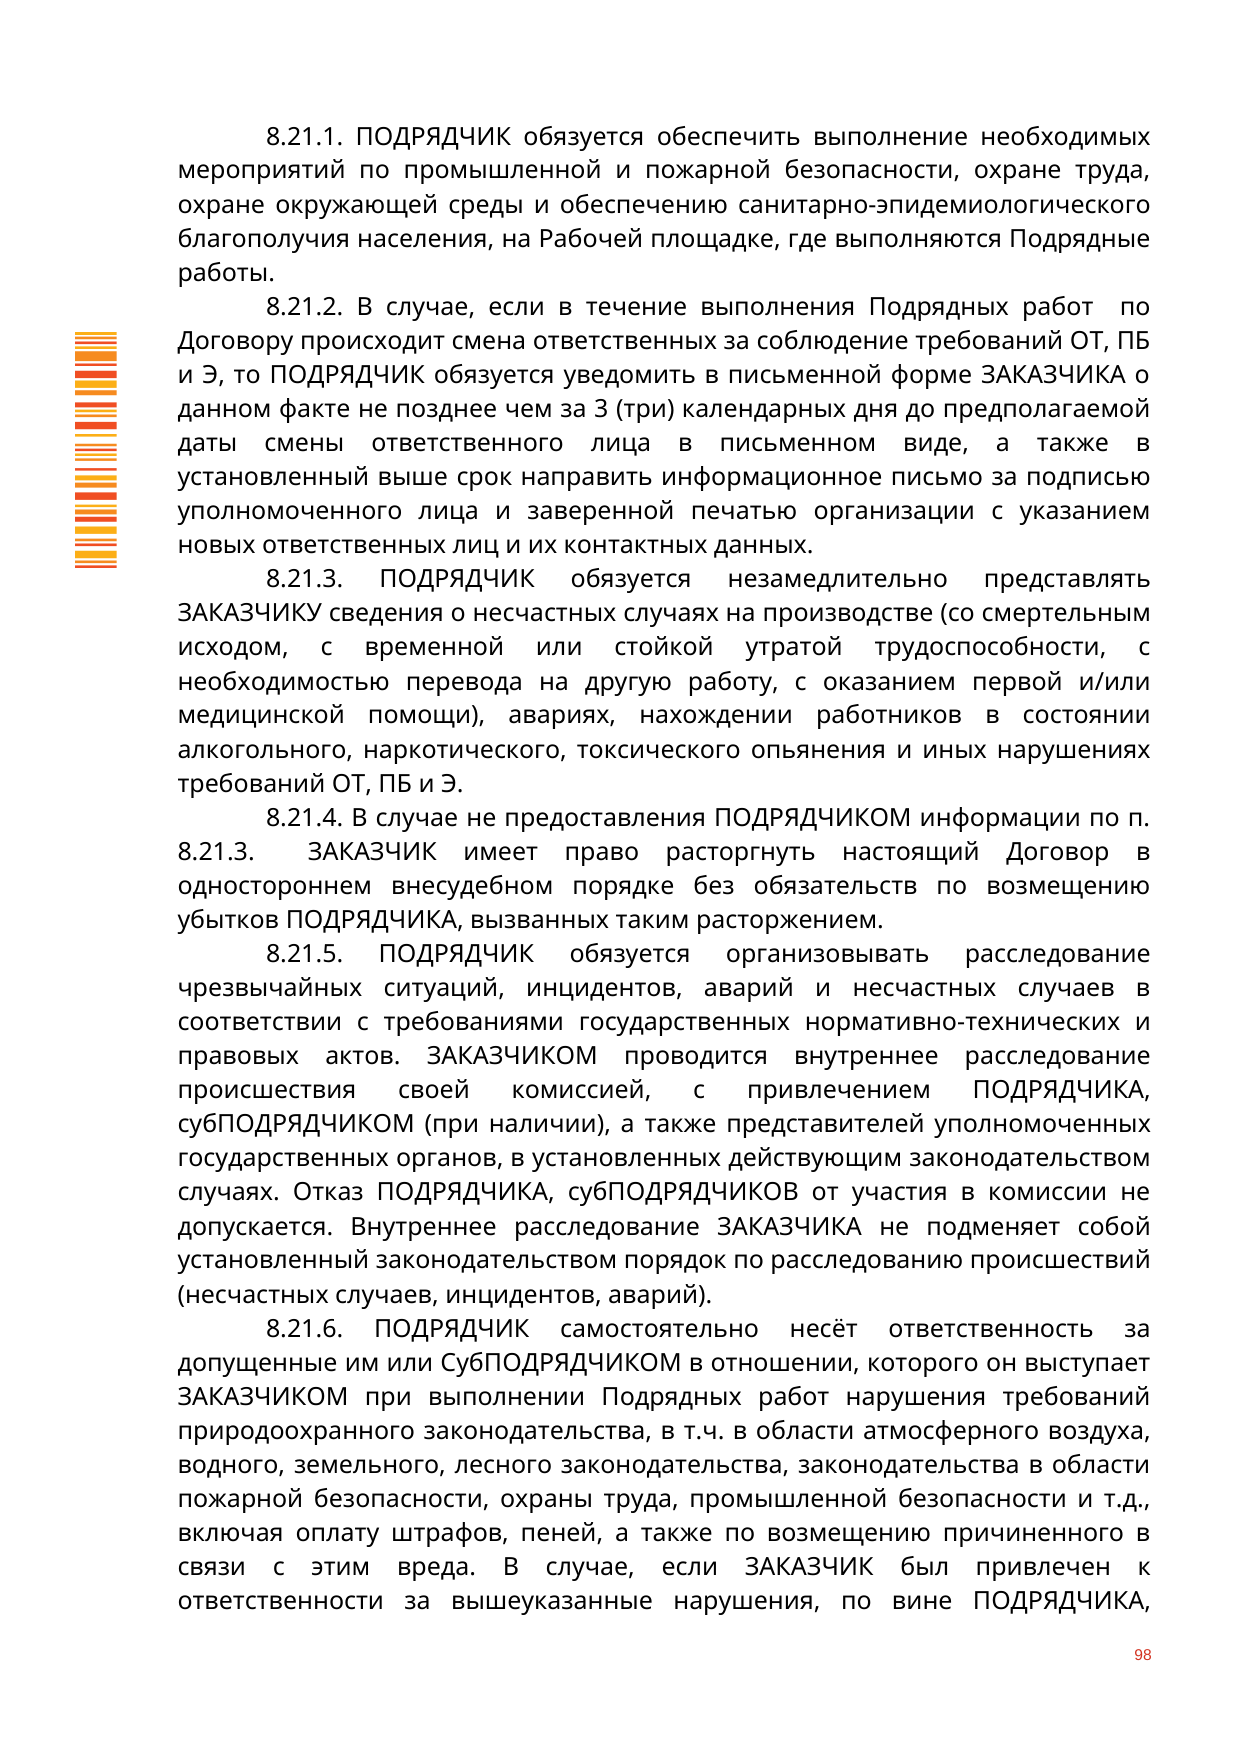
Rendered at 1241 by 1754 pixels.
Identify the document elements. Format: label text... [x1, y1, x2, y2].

text 8.21.3. ПОДРЯДЧИК обязуется незамедлительно представлять ЗАКАЗЧИКУ сведения о несчастных случаях на производстве (со смертельным исходом, с временной или стойкой утратой трудоспособности, с необходимостью перевода на другую работу, с оказанием первой и/или медицинской помощи), авариях, нахождении работников в состоянии алкогольного, наркотического, токсического опьянения и иных нарушениях требований ОТ, ПБ и Э. [177, 561, 1152, 799]
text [177, 1310, 1152, 1617]
text 8.21.1. ПОДРЯДЧИК обязуется обеспечить выполнение необходимых мероприятий по промышленной и пожарной безопасности, охране труда, охране окружающей среды и обеспечению санитарно-эпидемиологического благополучия населения, на Рабочей площадке, где выполняются Подрядные работы. [177, 118, 1152, 288]
text 8.21.4. В случае не предоставления ПОДРЯДЧИКОМ информации по п. 8.21.3. ЗАКАЗЧИК имеет право расторгнуть настоящий Договор в одностороннем внесудебном порядке без обязательств по возмещению убытков ПОДРЯДЧИКА, вызванных таким расторжением. [177, 799, 1152, 936]
text 8.21.2. В случае, если в течение выполнения Подрядных работ по Договору происходит смена ответственных за соблюдение требований ОТ, ПБ и Э, то ПОДРЯДЧИК обязуется уведомить в письменной форме ЗАКАЗЧИКА о данном факте не позднее чем за 3 (три) календарных дня до предполагаемой даты смены ответственного лица в письменном виде, а также в установленный выше срок направить информационное письмо за подписью уполномоченного лица и заверенной печатью организации с указанием новых ответственных лиц и их контактных данных. [177, 288, 1152, 561]
picture [75, 332, 117, 568]
text 8.21.5. ПОДРЯДЧИК обязуется организовывать расследование чрезвычайных ситуаций, инцидентов, аварий и несчастных случаев в соответствии с требованиями государственных нормативно-технических и правовых актов. ЗАКАЗЧИКОМ проводится внутреннее расследование происшествия своей комиссией, с привлечением ПОДРЯДЧИКА, субПОДРЯДЧИКОМ (при наличии), а также представителей уполномоченных государственных органов, в установленных действующим законодательством случаях. Отказ ПОДРЯДЧИКА, субПОДРЯДЧИКОВ от участия в комиссии не допускается. Внутреннее расследование ЗАКАЗЧИКА не подменяет собой установленный законодательством порядок по расследованию происшествий (несчастных случаев, инцидентов, аварий). [177, 936, 1152, 1310]
